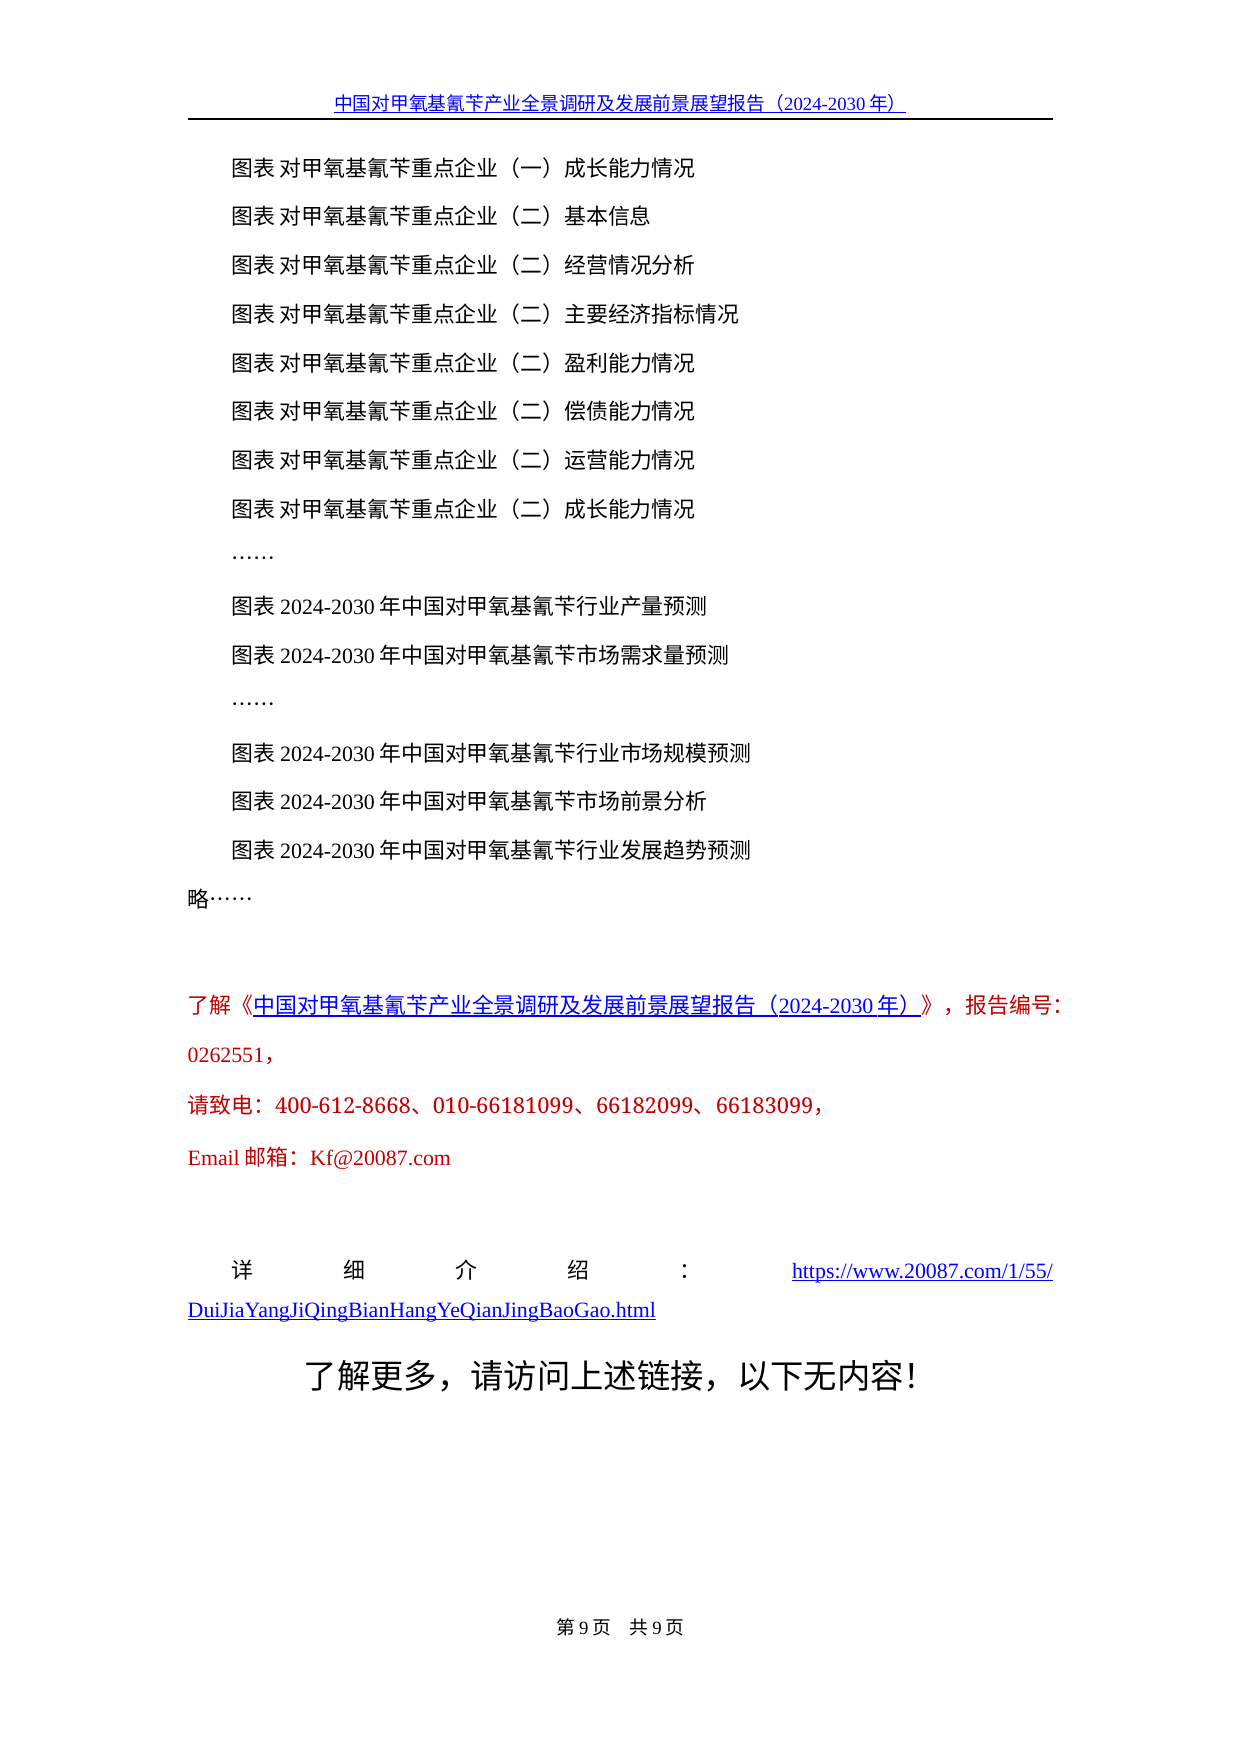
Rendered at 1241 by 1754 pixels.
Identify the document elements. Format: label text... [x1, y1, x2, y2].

text 了解《中国对甲氧基氰苄产业全景调研及发展前景展望报告（2024-2030年）》，报告编号：0262551， [187, 988, 1053, 1069]
title 了解更多，请访问上述链接，以下无内容！ [187, 1342, 1053, 1407]
text Email邮箱：Kf@20087.com [187, 1140, 1053, 1172]
text 请致电：400-612-8668、010-66181099、66182099、66183099， [187, 1088, 1053, 1121]
text 详细介绍：https://www.20087.com/1/55/DuiJiaYangJiQingBianHangYeQianJingBaoGao.html [187, 1253, 1053, 1326]
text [187, 150, 1053, 914]
